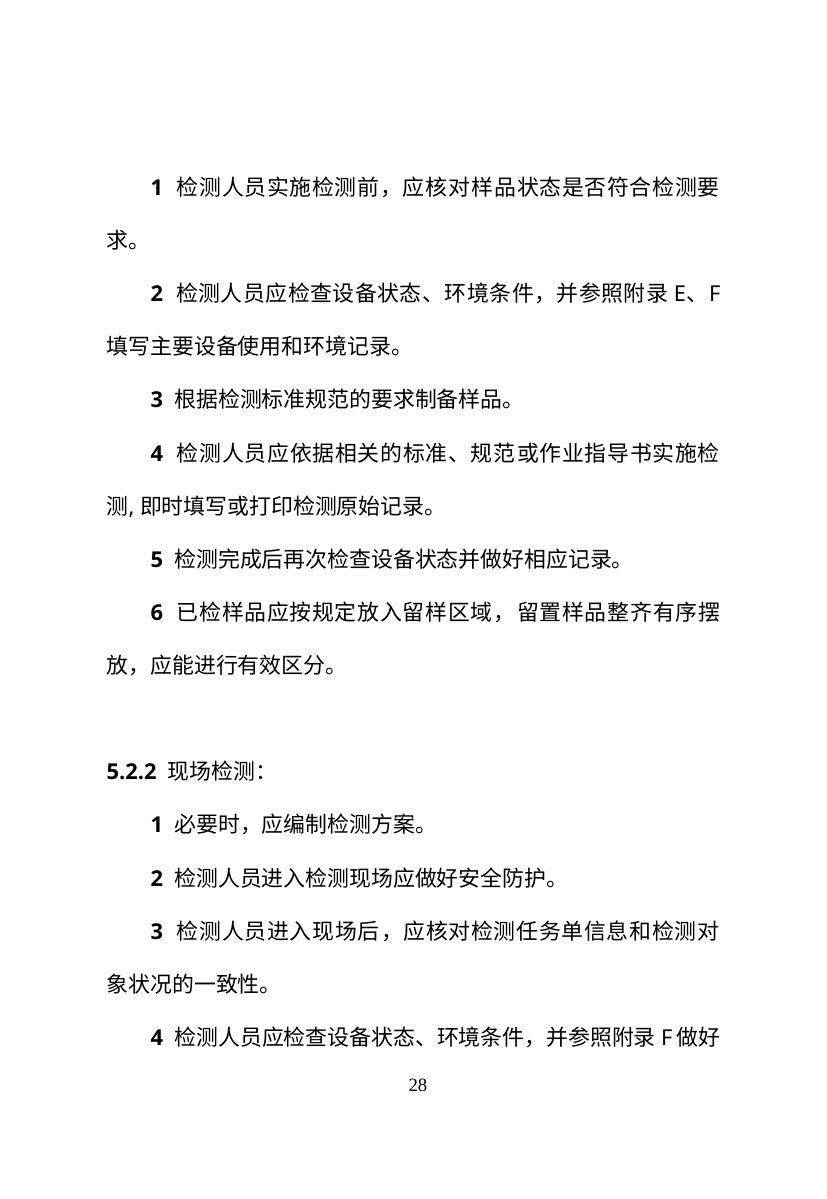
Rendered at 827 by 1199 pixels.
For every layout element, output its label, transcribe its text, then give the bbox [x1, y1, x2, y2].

text 6 已检样品应按规定放入留样区域，留置样品整齐有序摆放，应能进行有效区分。 [106, 584, 720, 691]
text 5 检测完成后再次检查设备状态并做好相应记录。 [106, 531, 720, 584]
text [106, 1009, 720, 1062]
text 4 检测人员应依据相关的标准、规范或作业指导书实施检测, 即时填写或打印检测原始记录。 [106, 425, 720, 531]
text 1 必要时，应编制检测方案。 [106, 797, 720, 850]
text 5.2.2 现场检测： [106, 744, 720, 797]
text 2 检测人员应检查设备状态、环境条件，并参照附录E、F填写主要设备使用和环境记录。 [106, 266, 720, 372]
text 1 检测人员实施检测前，应核对样品状态是否符合检测要求。 [106, 159, 720, 266]
text 3 根据检测标准规范的要求制备样品。 [106, 372, 720, 425]
text 3 检测人员进入现场后，应核对检测任务单信息和检测对象状况的一致性。 [106, 903, 720, 1009]
text 2 检测人员进入检测现场应做好安全防护。 [106, 850, 720, 903]
